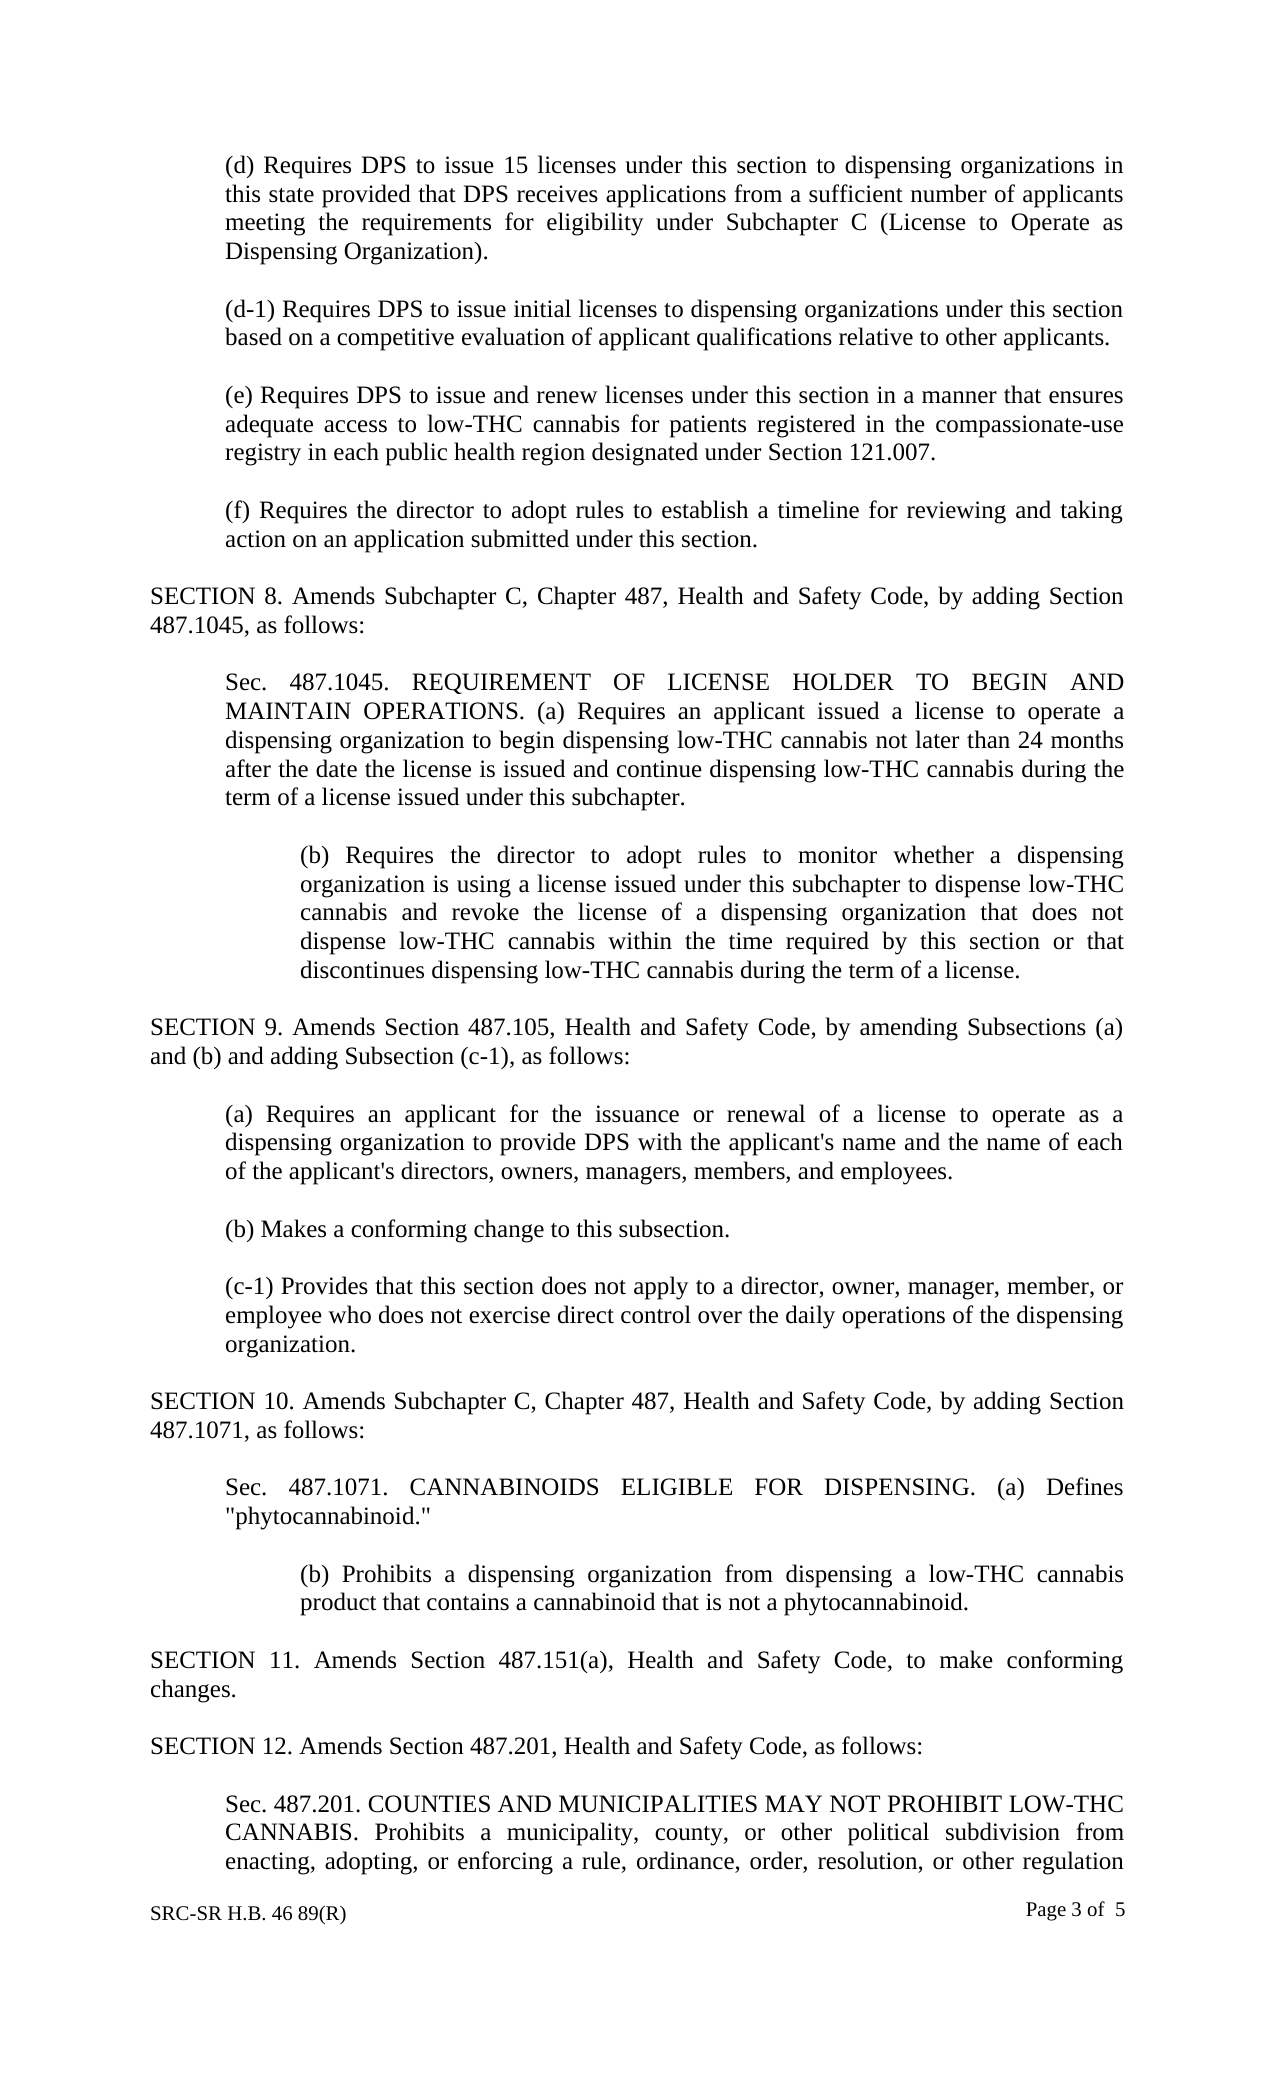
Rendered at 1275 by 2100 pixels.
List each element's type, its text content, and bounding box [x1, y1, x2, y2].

text (c-1) Provides that this section does not apply to a director, owner, manager, member, or employee who does not exercise direct control over the daily operations of the dispensing organization. [225, 1271, 1125, 1357]
text (b) Requires the director to adopt rules to monitor whether a dispensing organization is using a license issued under this subchapter to dispense low-THC cannabis and revoke the license of a dispensing organization that does not dispense low-THC cannabis within the time required by this section or that discontinues dispensing low-THC cannabis during the term of a license. [300, 840, 1125, 984]
text (b) Prohibits a dispensing organization from dispensing a low-THC cannabis product that contains a cannabinoid that is not a phytocannabinoid. [300, 1559, 1125, 1616]
text SECTION 9. Amends Section 487.105, Health and Safety Code, by amending Subsections (a) and (b) and adding Subsection (c-1), as follows: [150, 1012, 1125, 1070]
text (e) Requires DPS to issue and renew licenses under this section in a manner that ensures adequate access to low-THC cannabis for patients registered in the compassionate-use registry in each public health region designated under Section 121.007. [225, 380, 1125, 466]
text Sec. 487.1071. CANNABINOIDS ELIGIBLE FOR DISPENSING. (a) Defines "phytocannabinoid." [225, 1472, 1125, 1530]
text (a) Requires an applicant for the issuance or renewal of a license to operate as a dispensing organization to provide DPS with the applicant's name and the name of each of the applicant's directors, owners, managers, members, and employees. [225, 1099, 1125, 1185]
text SECTION 8. Amends Subchapter C, Chapter 487, Health and Safety Code, by adding Section 487.1045, as follows: [150, 581, 1125, 639]
text Sec. 487.1045. REQUIREMENT OF LICENSE HOLDER TO BEGIN AND MAINTAIN OPERATIONS. (a) Requires an applicant issued a license to operate a dispensing organization to begin dispensing low-THC cannabis not later than 24 months after the date the license is issued and continue dispensing low-THC cannabis during the term of a license issued under this subchapter. [225, 667, 1125, 811]
text SECTION 12. Amends Section 487.201, Health and Safety Code, as follows: [150, 1731, 1125, 1760]
text (d-1) Requires DPS to issue initial licenses to dispensing organizations under this section based on a competitive evaluation of applicant qualifications relative to other applicants. [225, 294, 1125, 351]
text SECTION 10. Amends Subchapter C, Chapter 487, Health and Safety Code, by adding Section 487.1071, as follows: [150, 1386, 1125, 1444]
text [225, 1789, 1125, 1875]
text (b) Makes a conforming change to this subsection. [225, 1214, 1125, 1242]
text (f) Requires the director to adopt rules to establish a timeline for reviewing and taking action on an application submitted under this section. [225, 495, 1125, 552]
text (d) Requires DPS to issue 15 licenses under this section to dispensing organizations in this state provided that DPS receives applications from a sufficient number of applicants meeting the requirements for eligibility under Subchapter C (License to Operate as Dispensing Organization). [225, 150, 1125, 265]
text SECTION 11. Amends Section 487.151(a), Health and Safety Code, to make conforming changes. [150, 1645, 1125, 1702]
